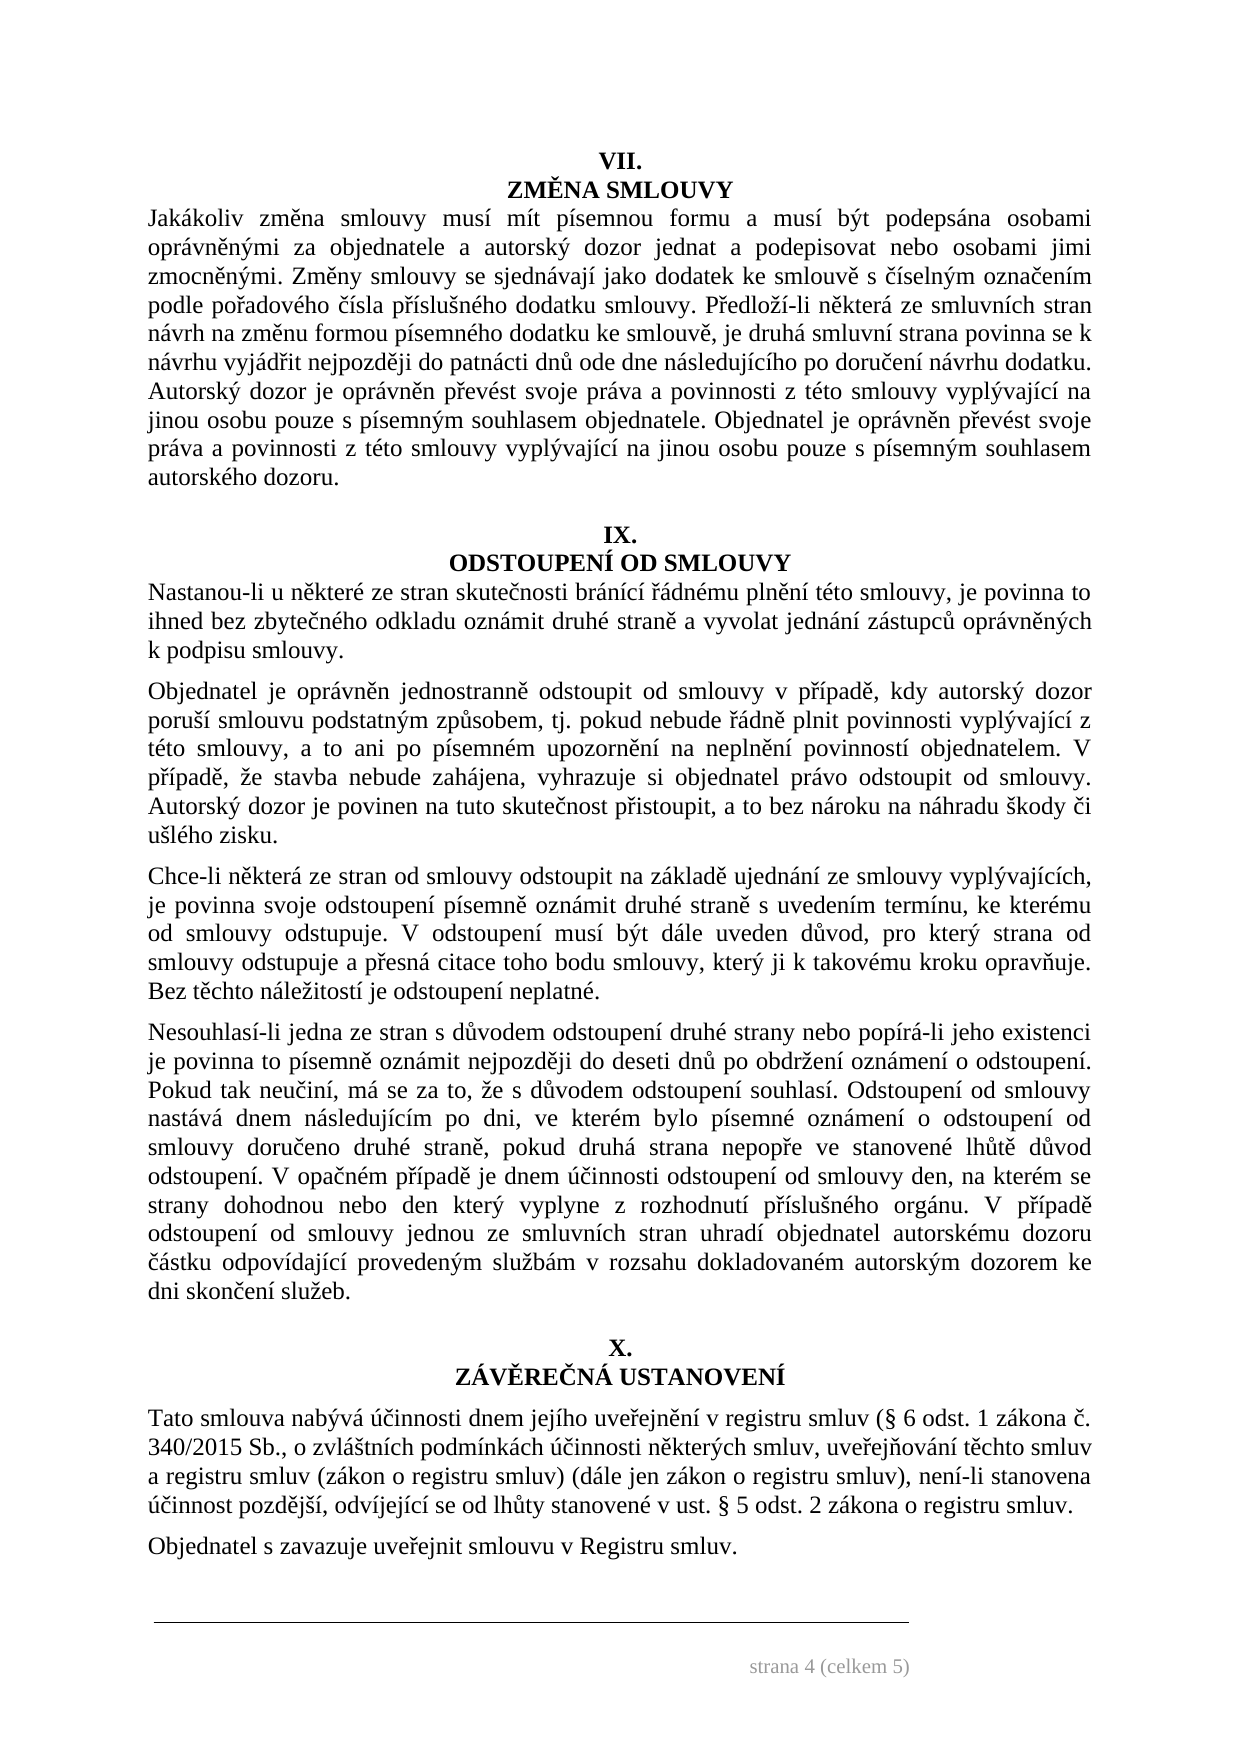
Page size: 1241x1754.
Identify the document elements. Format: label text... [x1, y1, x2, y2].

text IX. [148, 520, 1093, 548]
text Nesouhlasí-li jedna ze stran s důvodem odstoupení druhé strany nebo popírá-li jeho existenci je povinna to písemně oznámit nejpozději do deseti dnů po obdržení oznámení o odstoupení. Pokud tak neučiní, má se za to, že s důvodem odstoupení souhlasí. Odstoupení od smlouvy nastává dnem následujícím po dni, ve kterém bylo písemné oznámení o odstoupení od smlouvy doručeno druhé straně, pokud druhá strana nepopře ve stanovené lhůtě důvod odstoupení. V opačném případě je dnem účinnosti odstoupení od smlouvy den, na kterém se strany dohodnou nebo den který vyplyne z rozhodnutí příslušného orgánu. V případě odstoupení od smlouvy jednou ze smluvních stran uhradí objednatel autorskému dozoru částku odpovídající provedeným službám v rozsahu dokladovaném autorským dozorem ke dni skončení služeb. [148, 1017, 1093, 1305]
text Chce-li některá ze stran od smlouvy odstoupit na základě ujednání ze smlouvy vyplývajících, je povinna svoje odstoupení písemně oznámit druhé straně s uvedením termínu, ke kterému od smlouvy odstupuje. V odstoupení musí být dále uveden důvod, pro který strana od smlouvy odstupuje a přesná citace toho bodu smlouvy, který ji k takovému kroku opravňuje. Bez těchto náležitostí je odstoupení neplatné. [148, 861, 1093, 1005]
text Objednatel je oprávněn jednostranně odstoupit od smlouvy v případě, kdy autorský dozor poruší smlouvu podstatným způsobem, tj. pokud nebude řádně plnit povinnosti vyplývající z této smlouvy, a to ani po písemném upozornění na neplnění povinností objednatelem. V případě, že stavba nebude zahájena, vyhrazuje si objednatel právo odstoupit od smlouvy. Autorský dozor je povinen na tuto skutečnost přistoupit, a to bez nároku na náhradu škody či ušlého zisku. [148, 676, 1093, 848]
text X. [148, 1333, 1093, 1362]
text Objednatel s zavazuje uveřejnit smlouvu v Registru smluv. [148, 1531, 1093, 1560]
text ODSTOUPENÍ OD SMLOUVY [148, 548, 1093, 577]
text ZMĚNA SMLOUVY [148, 175, 1093, 203]
text Nastanou-li u některé ze stran skutečnosti bránící řádnému plnění této smlouvy, je povinna to ihned bez zbytečného odkladu oznámit druhé straně a vyvolat jednání zástupců oprávněných k podpisu smlouvy. [148, 577, 1093, 663]
text VII. [148, 146, 1093, 175]
text Jakákoliv změna smlouvy musí mít písemnou formu a musí být podepsána osobami oprávněnými za objednatele a autorský dozor jednat a podepisovat nebo osobami jimi zmocněnými. Změny smlouvy se sjednávají jako dodatek ke smlouvě s číselným označením podle pořadového čísla příslušného dodatku smlouvy. Předloží-li některá ze smluvních stran návrh na změnu formou písemného dodatku ke smlouvě, je druhá smluvní strana povinna se k návrhu vyjádřit nejpozději do patnácti dnů ode dne následujícího po doručení návrhu dodatku. Autorský dozor je oprávněn převést svoje práva a povinnosti z této smlouvy vyplývající na jinou osobu pouze s písemným souhlasem objednatele. Objednatel je oprávněn převést svoje práva a povinnosti z této smlouvy vyplývající na jinou osobu pouze s písemným souhlasem autorského dozoru. [148, 203, 1093, 491]
text ZÁVĚREČNÁ USTANOVENÍ [148, 1362, 1093, 1391]
text Tato smlouva nabývá účinnosti dnem jejího uveřejnění v registru smluv (§ 6 odst. 1 zákona č. 340/2015 Sb., o zvláštních podmínkách účinnosti některých smluv, uveřejňování těchto smluv a registru smluv (zákon o registru smluv) (dále jen zákon o registru smluv), není-li stanovena účinnost pozdější, odvíjející se od lhůty stanovené v ust. § 5 odst. 2 zákona o registru smluv. [148, 1403, 1093, 1518]
